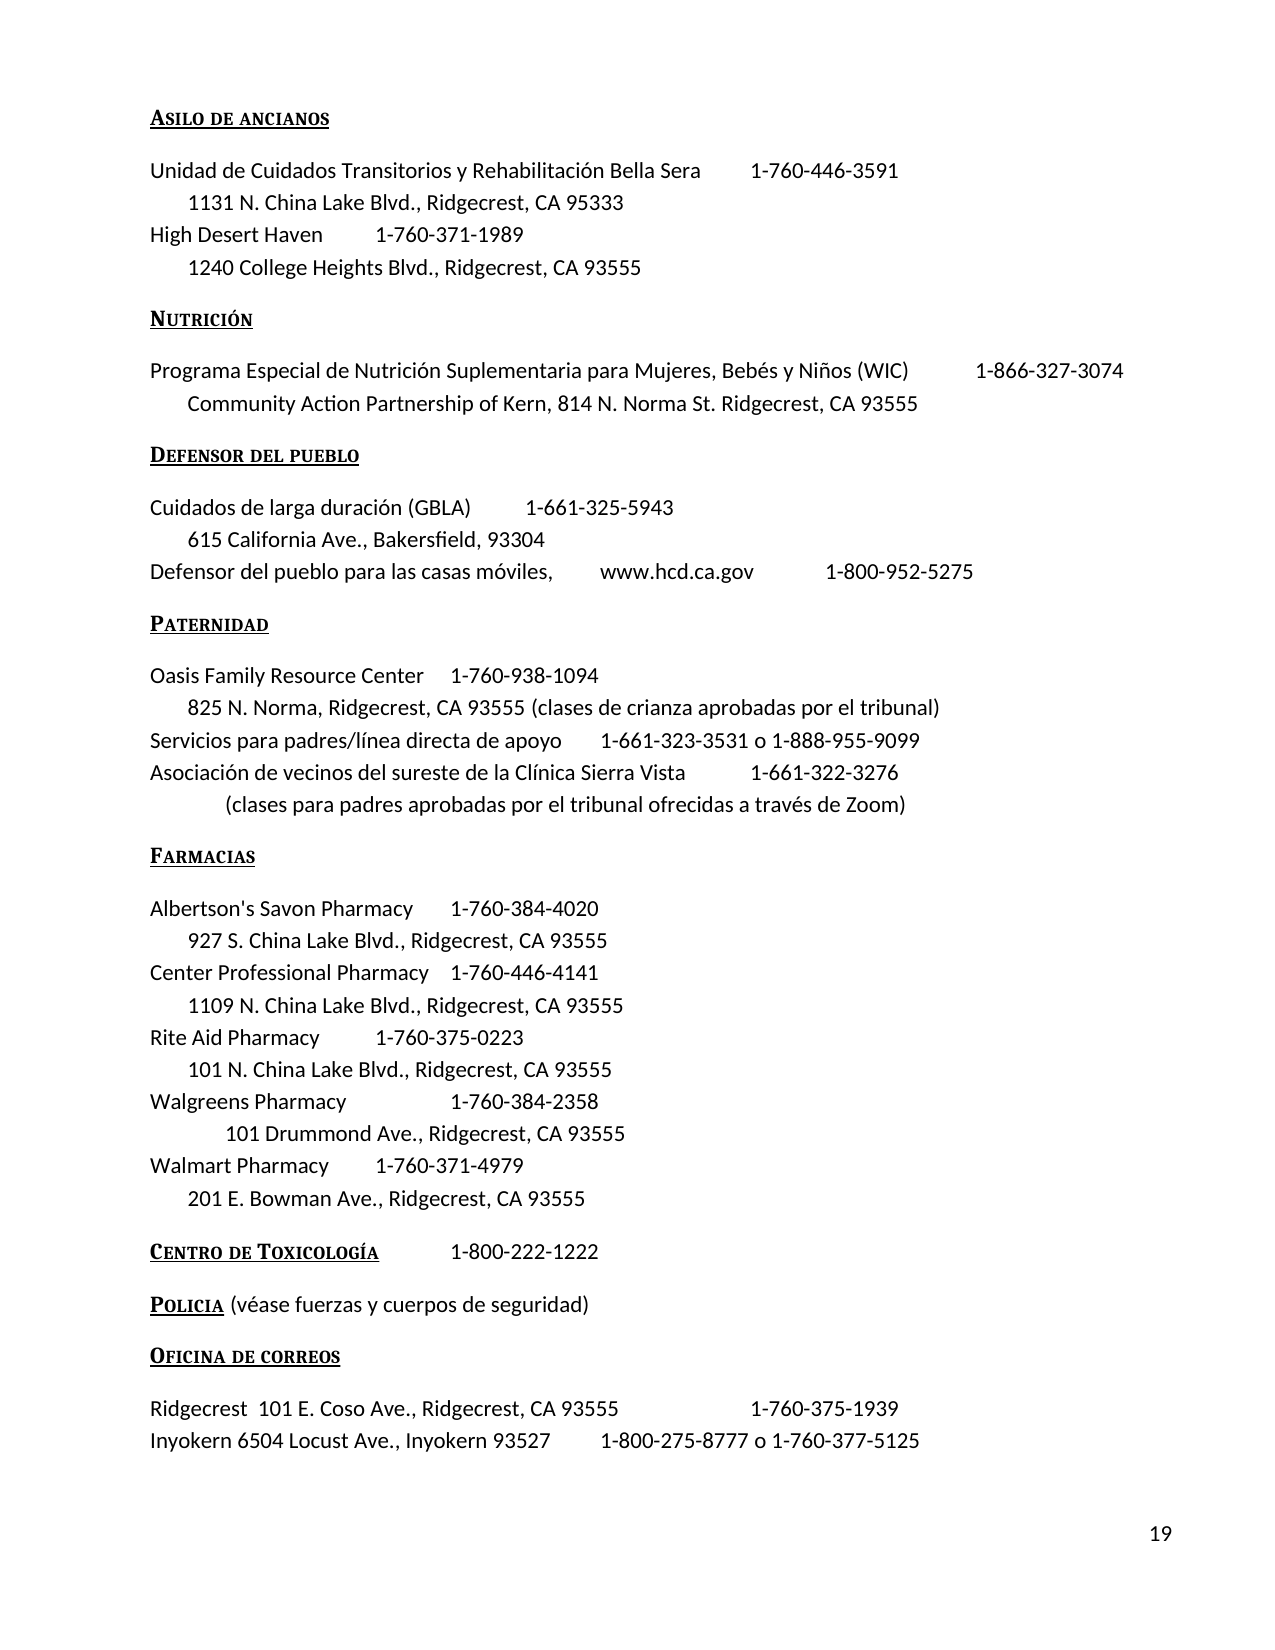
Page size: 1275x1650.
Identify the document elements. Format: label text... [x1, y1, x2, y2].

text Nutrición [150, 306, 1172, 332]
list Defensor del pueblo para las casas móviles, www.hcd.ca.gov 1-800-952-5275 [150, 557, 1172, 585]
list Cuidados de larga duración (GBLA) 1-661-325-5943 [150, 493, 1172, 521]
list Center Professional Pharmacy 1-760-446-4141 [150, 958, 1172, 987]
list Walmart Pharmacy 1-760-371-4979 [150, 1152, 1172, 1180]
subtitle Community Action Partnership of Kern, 814 N. Norma St. Ridgecrest, CA 93555 [150, 389, 1172, 417]
list Walgreens Pharmacy 1-760-384-2358 [150, 1087, 1172, 1115]
text 1240 College Heights Blvd., Ridgecrest, CA 93555 [187, 253, 1172, 281]
list Servicios para padres/línea directa de apoyo 1-661-323-3531 o 1-888-955-9099 [150, 726, 1172, 754]
list 927 S. China Lake Blvd., Ridgecrest, CA 93555 [187, 926, 1172, 954]
list 825 N. Norma, Ridgecrest, CA 93555 (clases de crianza aprobadas por el tribunal) [187, 693, 1172, 722]
list Albertson's Savon Pharmacy 1-760-384-4020 [150, 894, 1172, 922]
text High Desert Haven 1-760-371-1989 [150, 220, 1172, 248]
text Oficina de correos [150, 1343, 1172, 1369]
list 615 California Ave., Bakersfield, 93304 [187, 525, 1172, 553]
list 201 E. Bowman Ave., Ridgecrest, CA 93555 [187, 1184, 1172, 1212]
list 101 Drummond Ave., Ridgecrest, CA 93555 [225, 1119, 1172, 1147]
list Programa Especial de Nutrición Suplementaria para Mujeres, Bebés y Niños (WIC) 1-866-327-3074 [150, 357, 1172, 385]
text Centro de Toxicología 1-800-222-1222 [150, 1237, 1172, 1265]
list Rite Aid Pharmacy 1-760-375-0223 [150, 1023, 1172, 1051]
subtitle Asilo de ancianos [150, 105, 1172, 131]
list Inyokern 6504 Locust Ave., Inyokern 93527 1-800-275-8777 o 1-760-377-5125 [150, 1426, 1172, 1454]
text Policia (véase fuerzas y cuerpos de seguridad) [150, 1290, 1172, 1318]
text 1131 N. China Lake Blvd., Ridgecrest, CA 95333 [150, 188, 1172, 216]
list Ridgecrest 101 E. Coso Ave., Ridgecrest, CA 93555 1-760-375-1939 [150, 1394, 1172, 1422]
list Oasis Family Resource Center 1-760-938-1094 [150, 661, 1172, 689]
subtitle Farmacias [150, 843, 1172, 869]
subtitle Paternidad [150, 610, 1172, 637]
list 101 N. China Lake Blvd., Ridgecrest, CA 93555 [187, 1055, 1172, 1083]
text Unidad de Cuidados Transitorios y Rehabilitación Bella Sera 1-760-446-3591 [150, 156, 1172, 184]
subtitle Defensor del pueblo [150, 442, 1172, 468]
list (clases para padres aprobadas por el tribunal ofrecidas a través de Zoom) [150, 790, 1172, 818]
list Asociación de vecinos del sureste de la Clínica Sierra Vista 1-661-322-3276 [150, 758, 1172, 786]
list 1109 N. China Lake Blvd., Ridgecrest, CA 93555 [187, 991, 1172, 1019]
